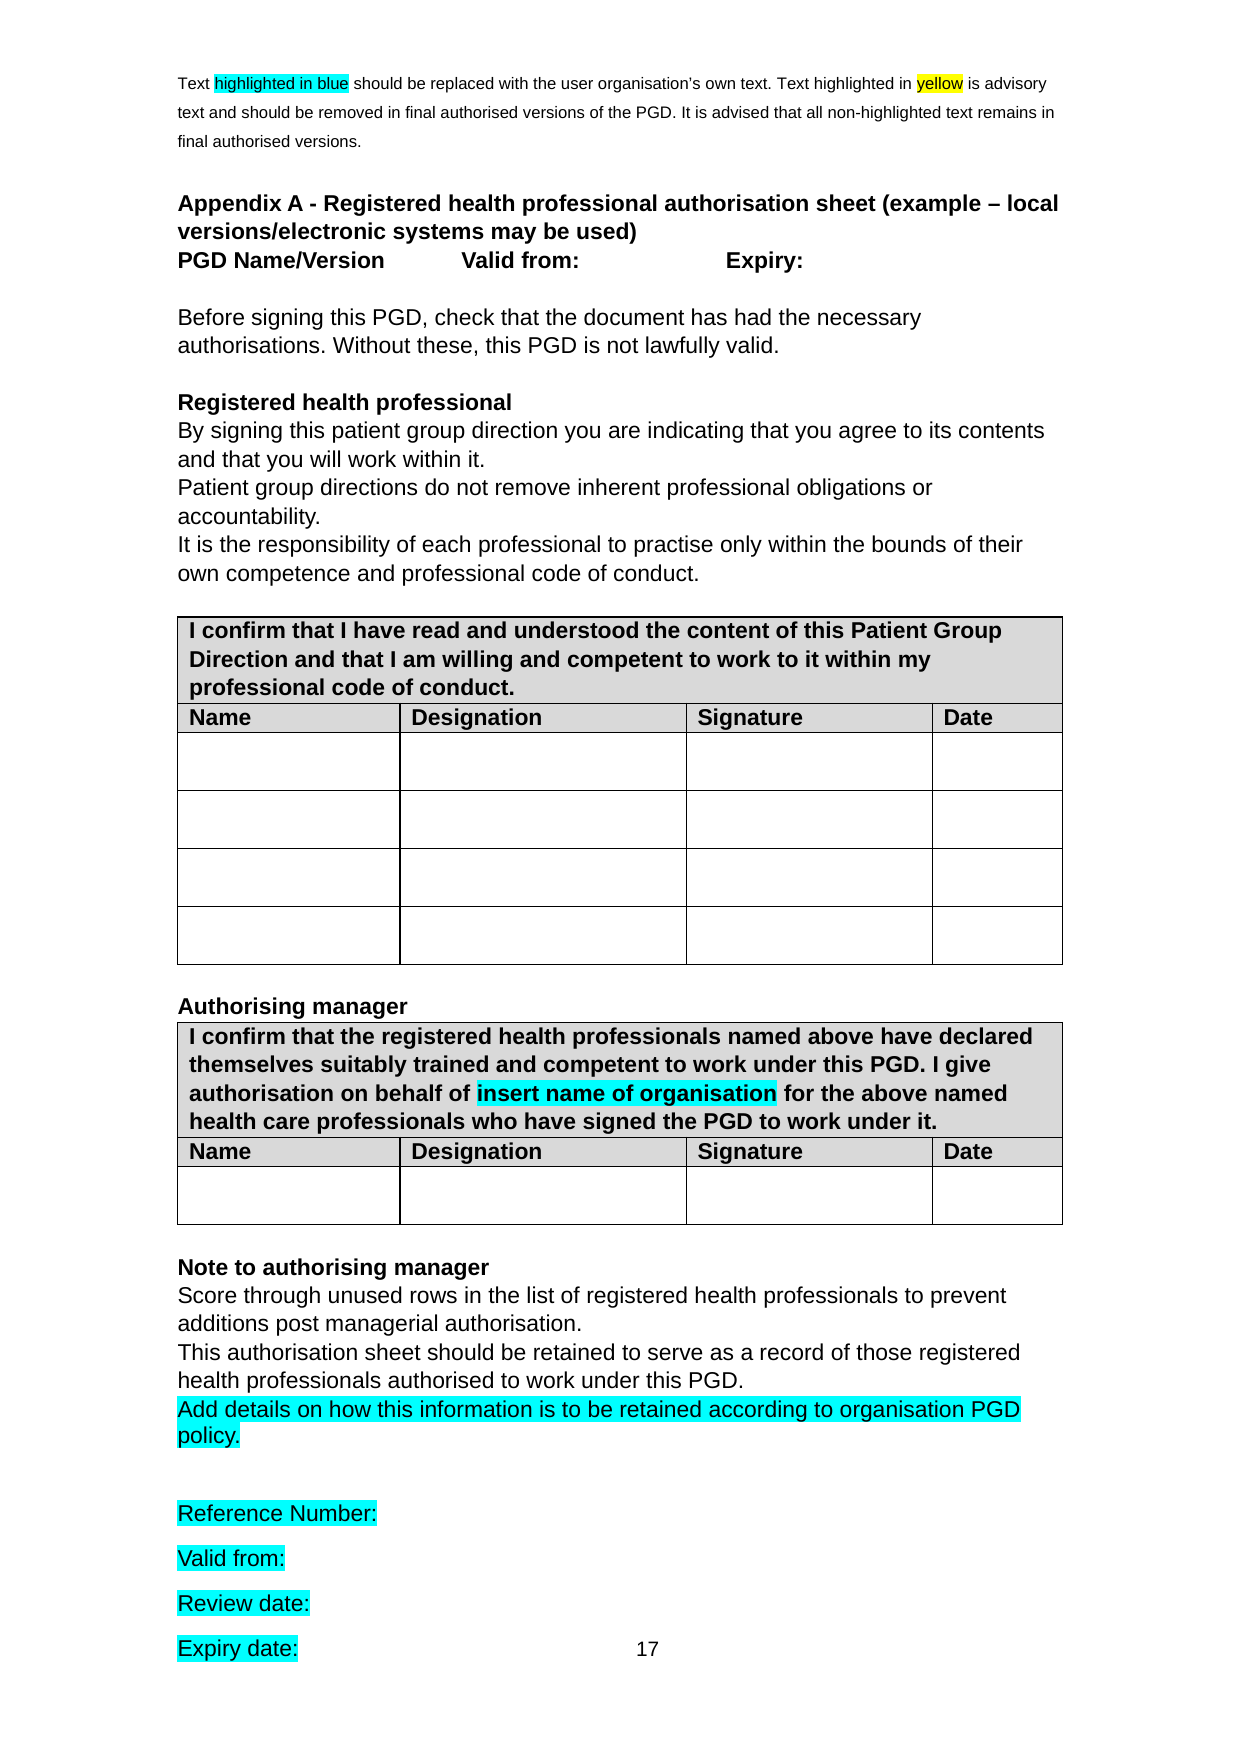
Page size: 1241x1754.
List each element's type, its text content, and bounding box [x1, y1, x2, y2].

text It is the responsibility of each professional to practise only within the bounds of their own competence and professional code of conduct. [177, 531, 1063, 586]
table_cell [687, 907, 932, 964]
table_cell [401, 1167, 686, 1224]
text PGD Name/Version Valid from: Expiry: [177, 247, 1149, 273]
text Note to authorising manager [177, 1253, 1063, 1280]
text Add details on how this information is to be retained according to organisation PGD policy. [240, 1396, 1063, 1448]
table_cell [933, 849, 1062, 906]
table_cell Designation [401, 1138, 686, 1166]
table_cell [687, 1167, 932, 1224]
table_cell [178, 791, 399, 848]
table_cell [178, 733, 399, 790]
text Authorising manager [177, 993, 1063, 1020]
table_cell Date [933, 1138, 1062, 1166]
text Patient group directions do not remove inherent professional obligations or accountability. [177, 474, 1063, 529]
table_cell Name [178, 704, 399, 732]
table_cell Designation [401, 704, 686, 732]
table_cell [687, 791, 932, 848]
table_cell [401, 791, 686, 848]
table_cell [401, 733, 686, 790]
table_cell Name [178, 1138, 399, 1166]
table_cell Signature [687, 1138, 932, 1166]
text Before signing this PGD, check that the document has had the necessary authorisations. Without these, this PGD is not lawfully valid. [177, 303, 1063, 358]
table_cell [933, 733, 1062, 790]
table_cell [178, 1167, 399, 1224]
text Appendix A - Registered health professional authorisation sheet (example – local versions/electronic systems may be used) [177, 190, 1063, 244]
table_header I confirm that the registered health professionals named above have declared themselves suitably trained and competent to work under this PGD. I give authorisation on behalf of insert name of organisation for the above named health care professionals who have signed the PGD to work under it. [178, 1023, 1062, 1137]
table_cell [178, 907, 399, 964]
table_cell [687, 849, 932, 906]
table_cell [178, 849, 399, 906]
text This authorisation sheet should be retained to serve as a record of those registered health professionals authorised to work under this PGD. [177, 1339, 1063, 1393]
table_cell [933, 791, 1062, 848]
table_cell [687, 733, 932, 790]
table_cell Date [933, 704, 1062, 732]
table_cell [933, 1167, 1062, 1224]
table_cell [401, 849, 686, 906]
text Score through unused rows in the list of registered health professionals to prevent additions post managerial authorisation. [177, 1282, 1063, 1337]
text Registered health professional [177, 389, 1063, 415]
table_cell [401, 907, 686, 964]
table_cell [933, 907, 1062, 964]
text By signing this patient group direction you are indicating that you agree to its contents and that you will work within it. [177, 417, 1063, 472]
table_header I confirm that I have read and understood the content of this Patient Group Direction and that I am willing and competent to work to it within my professional code of conduct. [178, 618, 1062, 703]
table_cell Signature [687, 704, 932, 732]
